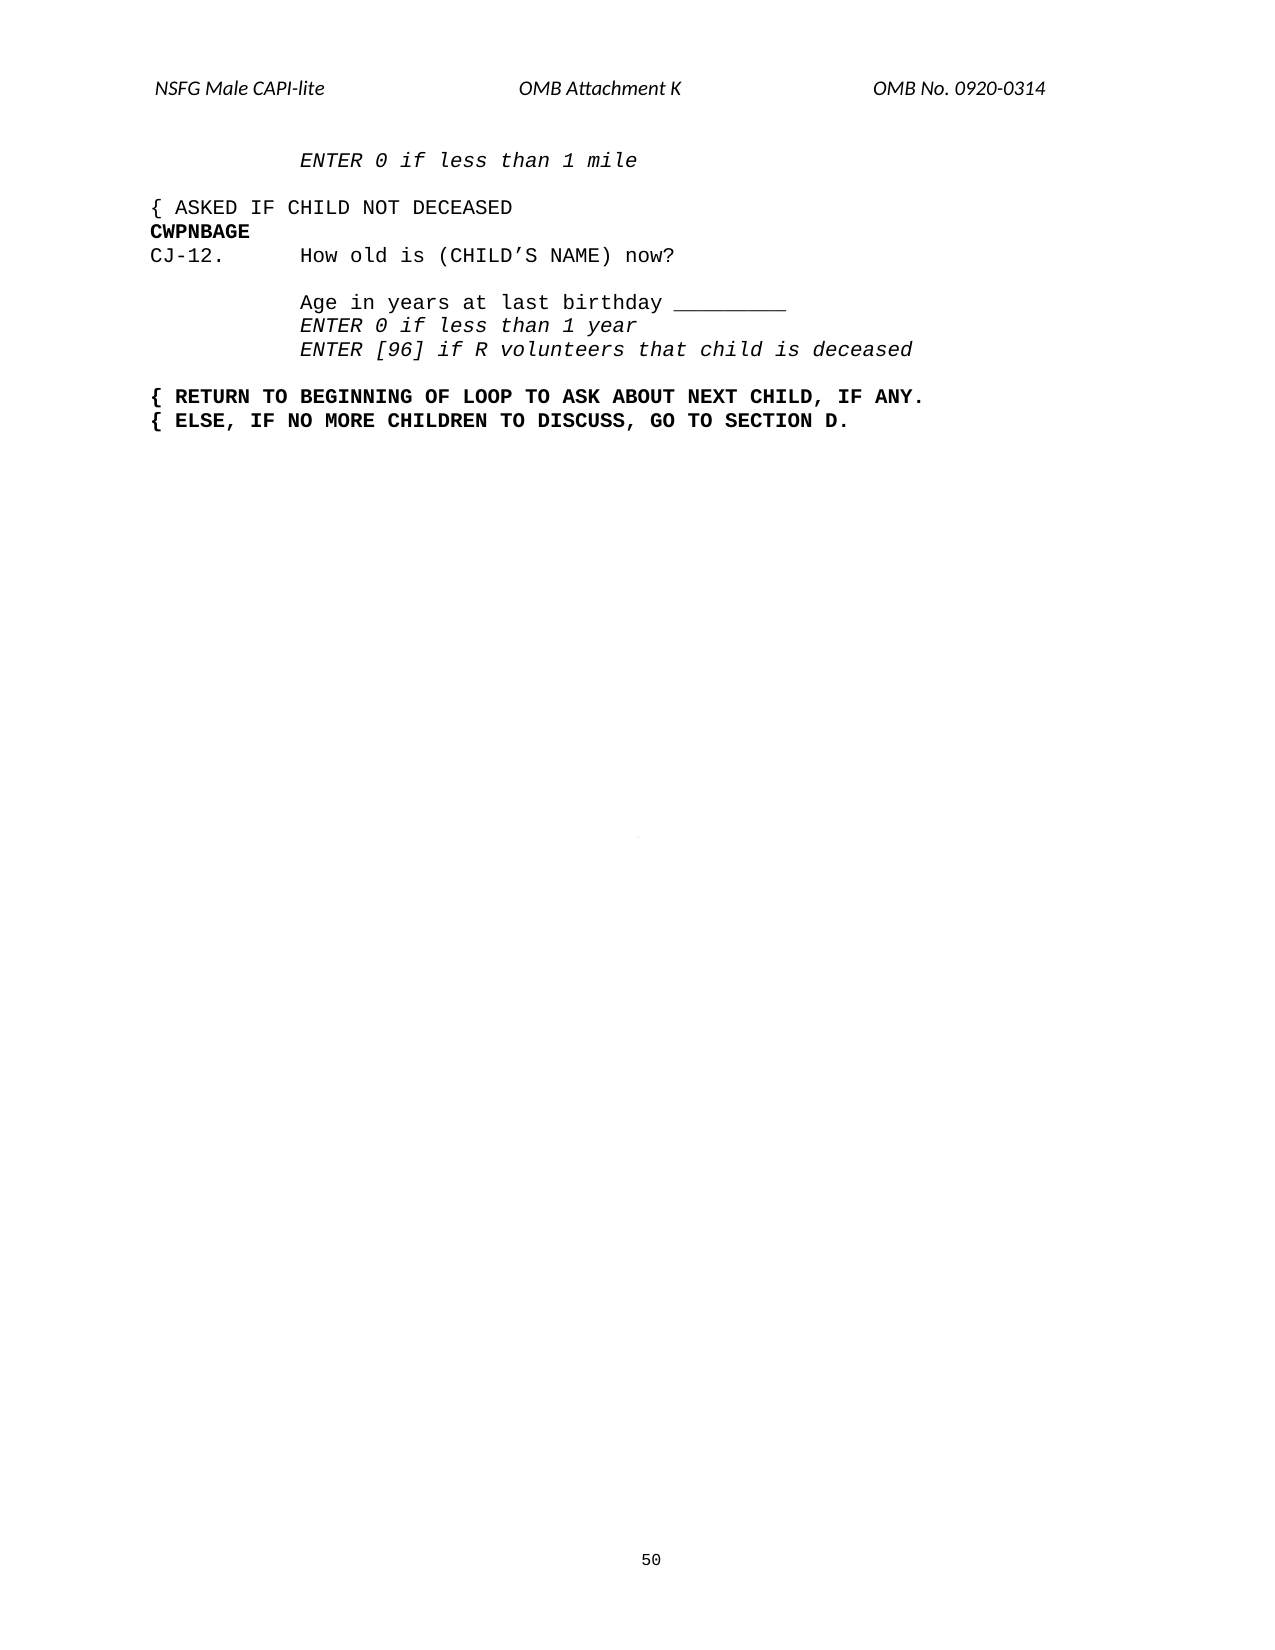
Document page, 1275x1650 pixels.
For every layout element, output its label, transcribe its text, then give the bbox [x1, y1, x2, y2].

text Age in years at last birthday _________ [300, 292, 1125, 316]
text { RETURN TO BEGINNING OF LOOP TO ASK ABOUT NEXT CHILD, IF ANY. [150, 386, 1125, 410]
text CJ-12. How old is (CHILD’S NAME) now? [150, 244, 1125, 268]
text CWPNBAGE [150, 221, 1125, 244]
text { ASKED IF CHILD NOT DECEASED [150, 197, 1125, 221]
text ENTER 0 if less than 1 year [300, 316, 1125, 339]
text ENTER 0 if less than 1 mile [150, 150, 1125, 174]
text ENTER [96] if R volunteers that child is deceased [300, 339, 1125, 363]
text { ELSE, IF NO MORE CHILDREN TO DISCUSS, GO TO SECTION D. [150, 410, 1125, 434]
